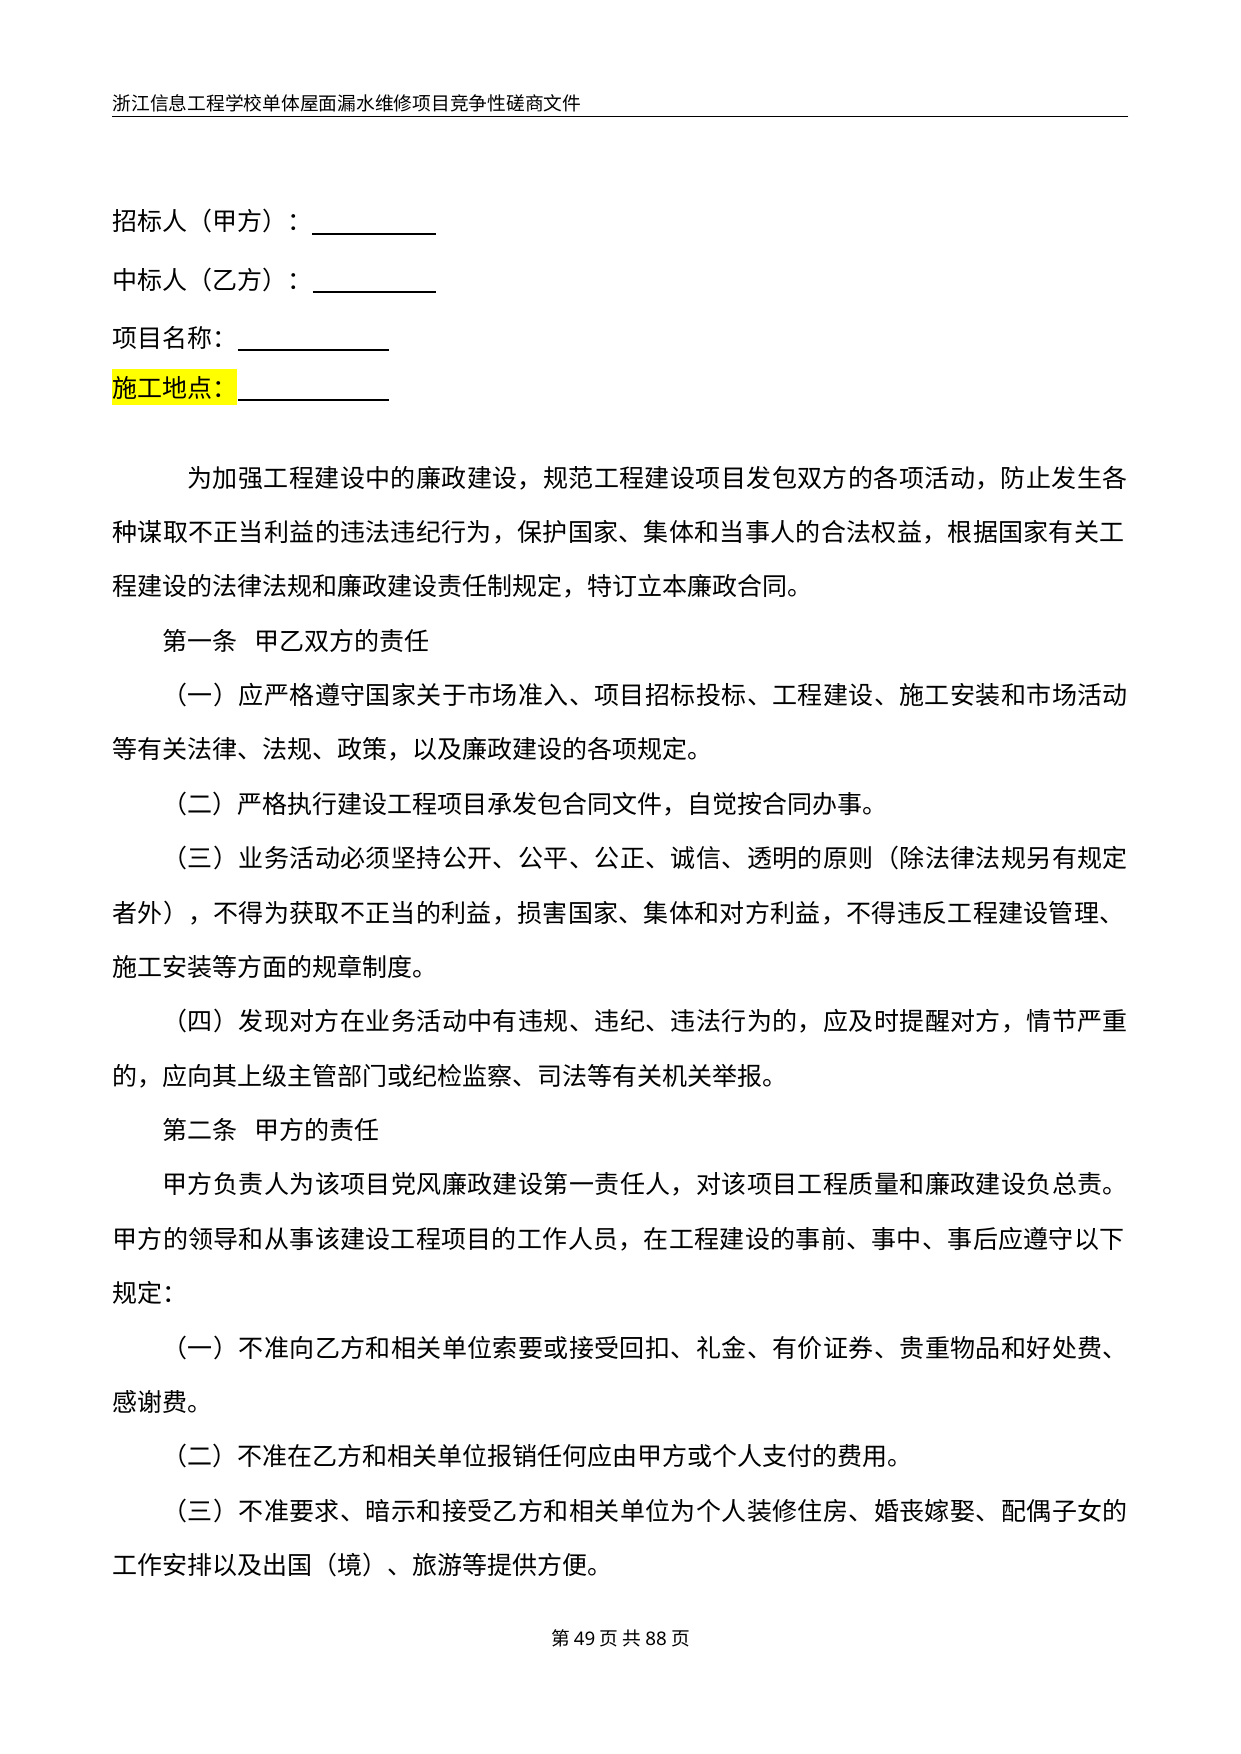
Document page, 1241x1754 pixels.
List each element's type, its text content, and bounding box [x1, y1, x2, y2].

text 中标人（乙方）： [112, 242, 1128, 301]
text 第一条 甲乙双方的责任 [112, 621, 1128, 657]
text 招标人（甲方）： [112, 184, 1128, 242]
text 项目名称： [112, 301, 1128, 359]
text （一）不准向乙方和相关单位索要或接受回扣、礼金、有价证券、贵重物品和好处费、感谢费。 [112, 1328, 1128, 1419]
text 第二条 甲方的责任 [112, 1111, 1128, 1147]
text （一）应严格遵守国家关于市场准入、项目招标投标、工程建设、施工安装和市场活动等有关法律、法规、政策，以及廉政建设的各项规定。 [112, 676, 1128, 766]
text （二）严格执行建设工程项目承发包合同文件，自觉按合同办事。 [112, 784, 1128, 821]
text （三）不准要求、暗示和接受乙方和相关单位为个人装修住房、婚丧嫁娶、配偶子女的工作安排以及出国（境）、旅游等提供方便。 [112, 1491, 1128, 1582]
text （二）不准在乙方和相关单位报销任何应由甲方或个人支付的费用。 [112, 1437, 1128, 1473]
text （四）发现对方在业务活动中有违规、违纪、违法行为的，应及时提醒对方，情节严重的，应向其上级主管部门或纪检监察、司法等有关机关举报。 [112, 1002, 1128, 1092]
list 施工地点： [112, 359, 1128, 407]
text 甲方负责人为该项目党风廉政建设第一责任人，对该项目工程质量和廉政建设负总责。甲方的领导和从事该建设工程项目的工作人员，在工程建设的事前、事中、事后应遵守以下规定： [112, 1165, 1128, 1310]
text （三）业务活动必须坚持公开、公平、公正、诚信、透明的原则（除法律法规另有规定者外），不得为获取不正当的利益，损害国家、集体和对方利益，不得违反工程建设管理、施工安装等方面的规章制度。 [112, 839, 1128, 984]
text 为加强工程建设中的廉政建设，规范工程建设项目发包双方的各项活动，防止发生各种谋取不正当利益的违法违纪行为，保护国家、集体和当事人的合法权益，根据国家有关工程建设的法律法规和廉政建设责任制规定，特订立本廉政合同。 [112, 458, 1128, 603]
